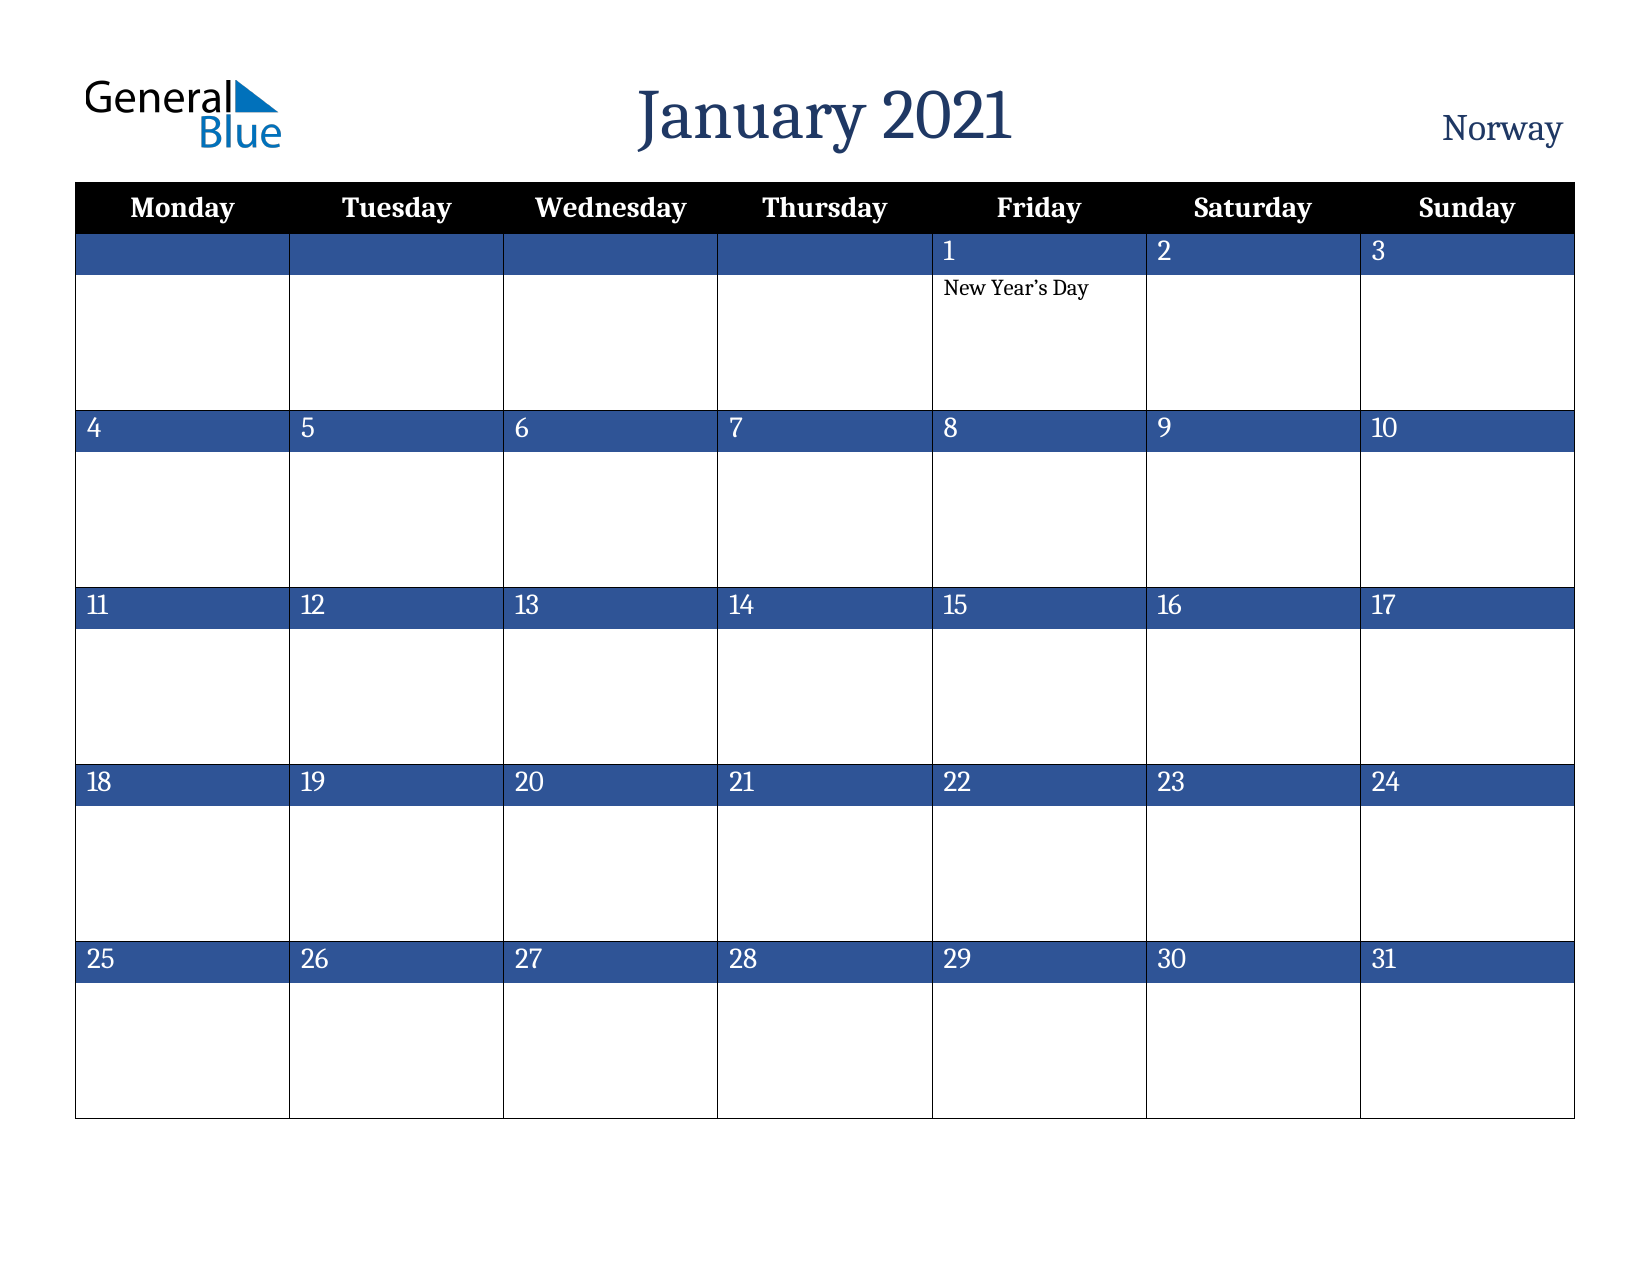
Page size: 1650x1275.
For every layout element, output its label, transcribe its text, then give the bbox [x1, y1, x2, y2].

table_cell [76, 275, 289, 410]
table_cell Friday [933, 183, 1146, 233]
table_cell 10 [1361, 411, 1574, 452]
table_cell Monday [76, 183, 289, 233]
table_cell [1147, 806, 1360, 941]
table_cell [76, 452, 289, 587]
table_cell 27 [504, 942, 717, 983]
table_cell [1147, 275, 1360, 410]
table_cell 3 [1361, 234, 1574, 275]
table_cell [718, 629, 932, 764]
table_cell 13 [504, 588, 717, 629]
table_header Norway [1146, 75, 1574, 182]
table_cell [504, 806, 717, 941]
table_cell [1147, 983, 1360, 1118]
table_cell 7 [718, 411, 932, 452]
table_cell Sunday [1361, 183, 1574, 233]
table_cell [933, 983, 1146, 1118]
table_cell 20 [504, 765, 717, 806]
table_cell [290, 806, 503, 941]
table_cell [1361, 629, 1574, 764]
table_cell [290, 234, 503, 275]
table_cell 29 [933, 942, 1146, 983]
table_cell 2 [1147, 234, 1360, 275]
table_cell [504, 983, 717, 1118]
table_cell [933, 806, 1146, 941]
table_cell [76, 806, 289, 941]
table_cell 23 [1147, 765, 1360, 806]
table_header [76, 75, 503, 182]
table_cell 1 [933, 234, 1146, 275]
table_cell [718, 983, 932, 1118]
table_cell [290, 983, 503, 1118]
table_cell 19 [290, 765, 503, 806]
table_cell [718, 806, 932, 941]
table_cell [290, 452, 503, 587]
table_cell [76, 983, 289, 1118]
table_cell [1361, 983, 1574, 1118]
table_cell 17 [1361, 588, 1574, 629]
table_cell 25 [76, 942, 289, 983]
picture [86, 80, 281, 148]
table_cell [718, 234, 932, 275]
table_cell 26 [290, 942, 503, 983]
table_cell [1147, 452, 1360, 587]
table_cell 15 [933, 588, 1146, 629]
table_cell 12 [290, 588, 503, 629]
table_cell [933, 452, 1146, 587]
table_cell [290, 275, 503, 410]
table_cell Wednesday [504, 183, 717, 233]
table_cell 8 [933, 411, 1146, 452]
table_cell [504, 452, 717, 587]
table_cell 5 [290, 411, 503, 452]
table_cell [76, 629, 289, 764]
table_cell [504, 234, 717, 275]
table_cell 16 [1147, 588, 1360, 629]
table_cell [1147, 629, 1360, 764]
table_cell 22 [933, 765, 1146, 806]
table_cell 28 [718, 942, 932, 983]
table_cell [718, 452, 932, 587]
table_cell 30 [1147, 942, 1360, 983]
table_cell 14 [718, 588, 932, 629]
table_cell [1361, 452, 1574, 587]
table_cell [504, 275, 717, 410]
table_header January 2021 [504, 75, 1146, 182]
table_cell Tuesday [290, 183, 503, 233]
table_cell [1361, 806, 1574, 941]
table_cell 6 [504, 411, 717, 452]
table_cell [290, 629, 503, 764]
table_cell [76, 234, 289, 275]
table_cell 18 [76, 765, 289, 806]
table_cell Thursday [718, 183, 932, 233]
table_cell [504, 629, 717, 764]
table_cell [933, 629, 1146, 764]
table_cell [1361, 275, 1574, 410]
table_cell 21 [718, 765, 932, 806]
table_cell 24 [1361, 765, 1574, 806]
table_cell 4 [76, 411, 289, 452]
table_cell New Year’s Day [933, 275, 1146, 410]
table_cell [718, 275, 932, 410]
table_cell 9 [1147, 411, 1360, 452]
table_cell Saturday [1147, 183, 1360, 233]
table_cell 11 [76, 588, 289, 629]
table_cell 31 [1361, 942, 1574, 983]
